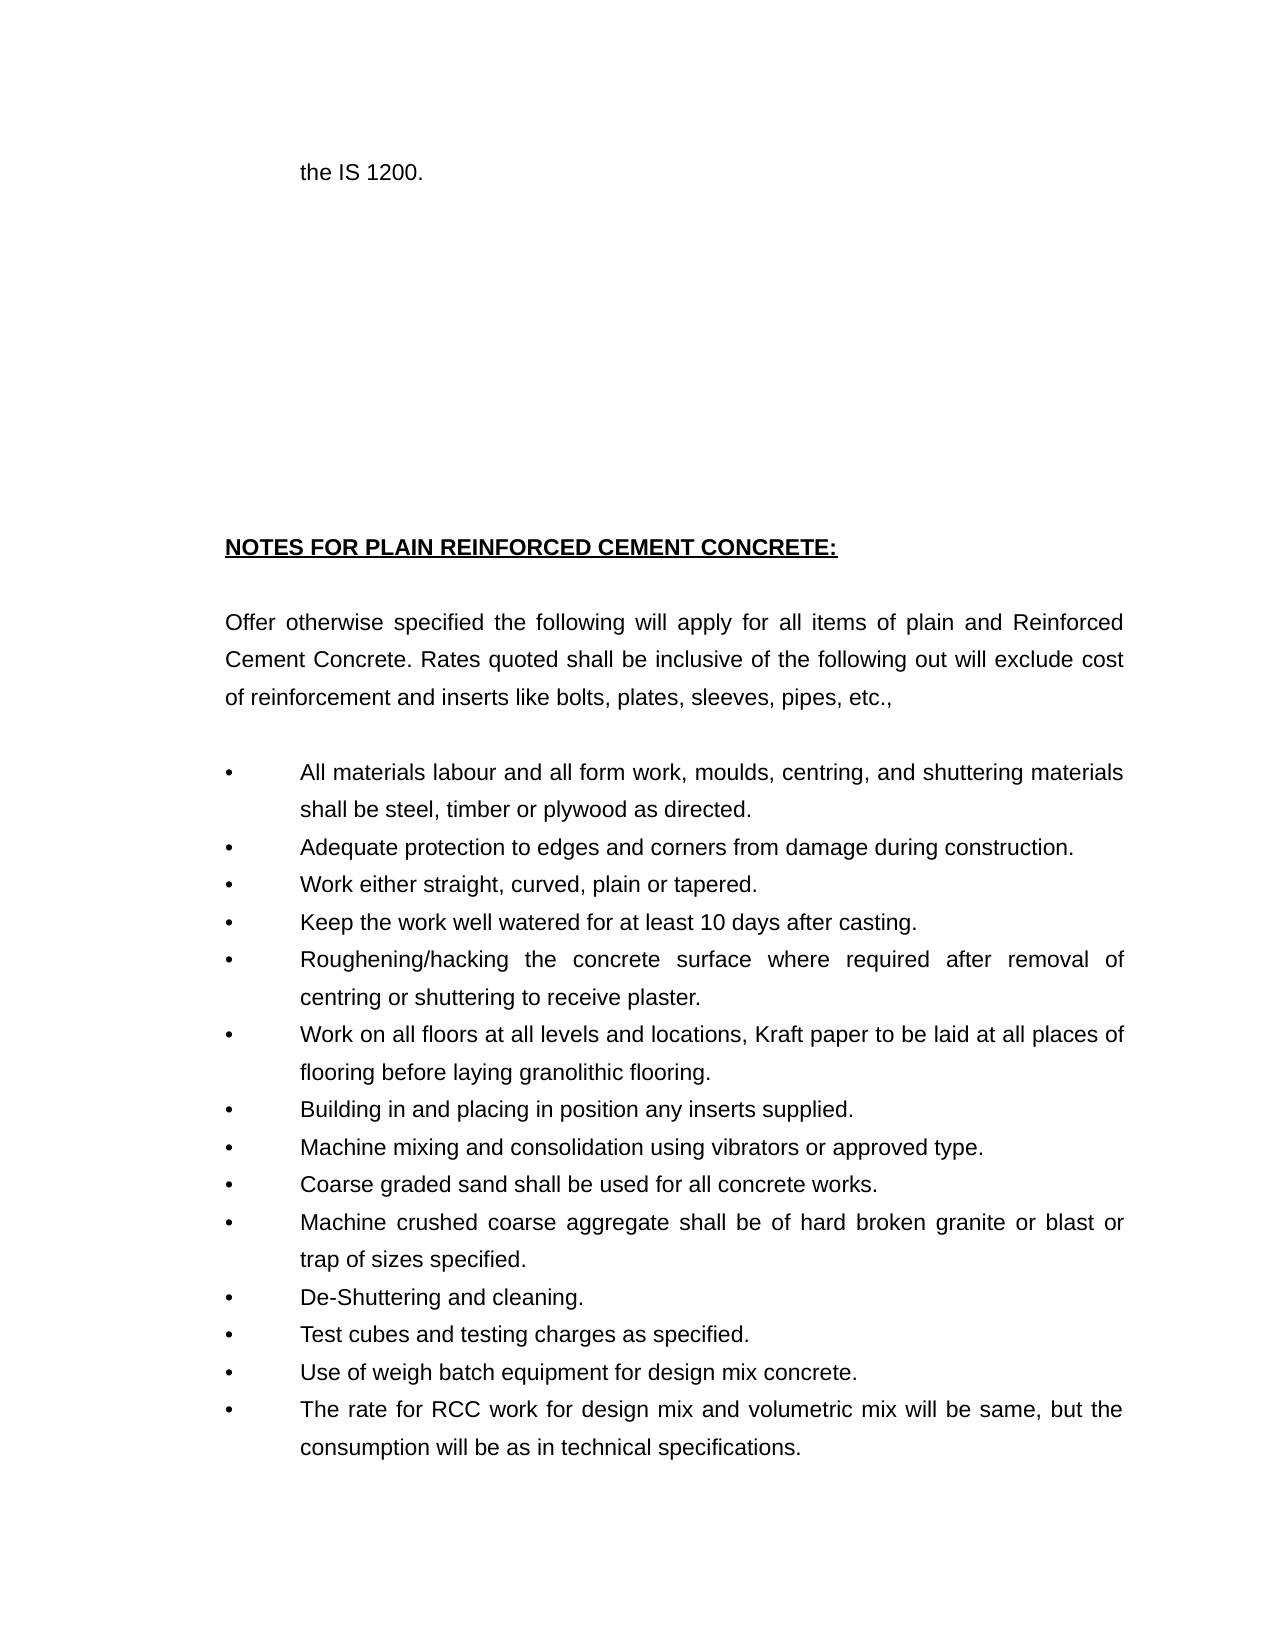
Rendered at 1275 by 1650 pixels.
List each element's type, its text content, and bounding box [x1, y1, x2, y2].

list Test cubes and testing charges as specified. [225, 1312, 1125, 1350]
list Machine crushed coarse aggregate shall be of hard broken granite or blast or trap of sizes specified. [225, 1200, 1125, 1275]
list Work either straight, curved, plain or tapered. [225, 862, 1125, 900]
text NOTES FOR PLAIN REINFORCED CEMENT CONCRETE: [225, 525, 1125, 562]
text Offer otherwise specified the following will apply for all items of plain and Reinforced Cement Concrete. Rates quoted shall be inclusive of the following out will exclude cost of reinforcement and inserts like bolts, plates, sleeves, pipes, etc., [225, 600, 1125, 712]
list De-Shuttering and cleaning. [225, 1275, 1125, 1312]
list All materials labour and all form work, moulds, centring, and shuttering materials shall be steel, timber or plywood as directed. [225, 750, 1125, 825]
list Building in and placing in position any inserts supplied. [225, 1087, 1125, 1125]
list The rate for RCC work for design mix and volumetric mix will be same, but the consumption will be as in technical specifications. [225, 1387, 1125, 1462]
list Use of weigh batch equipment for design mix concrete. [225, 1350, 1125, 1387]
list Work on all floors at all levels and locations, Kraft paper to be laid at all places of flooring before laying granolithic flooring. [225, 1012, 1125, 1087]
list Keep the work well watered for at least 10 days after casting. [225, 900, 1125, 937]
list Coarse graded sand shall be used for all concrete works. [225, 1162, 1125, 1200]
list Adequate protection to edges and corners from damage during construction. [225, 825, 1125, 862]
list Roughening/hacking the concrete surface where required after removal of centring or shuttering to receive plaster. [225, 937, 1125, 1012]
list Machine mixing and consolidation using vibrators or approved type. [225, 1125, 1125, 1162]
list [225, 150, 1125, 187]
